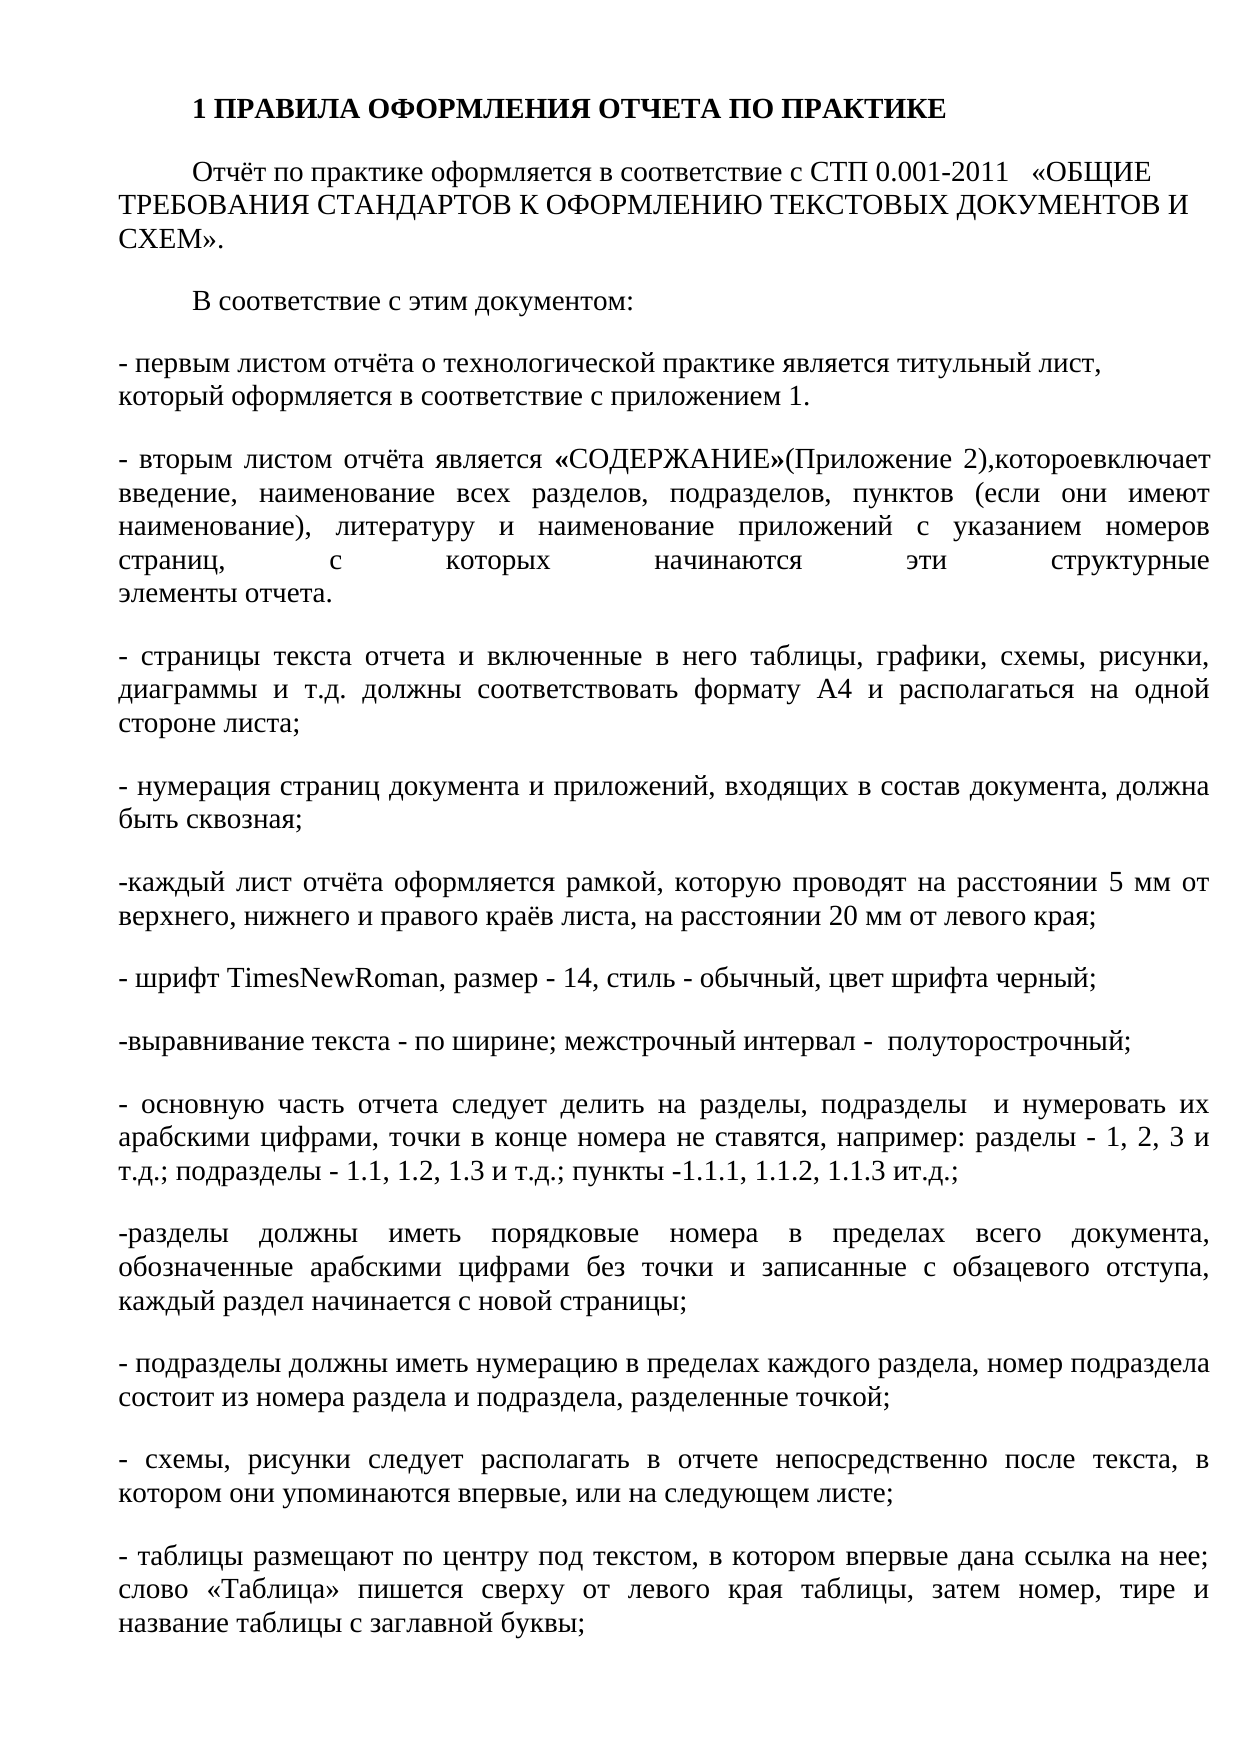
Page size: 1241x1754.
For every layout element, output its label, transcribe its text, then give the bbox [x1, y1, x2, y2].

text -выравнивание текста - по ширине; межстрочный интервал - полуторострочный; [118, 1023, 1211, 1057]
text - таблицы размещают по центру под текстом, в котором впервые дана ссылка на нее; слово «Таблица» пишется сверху от левого края таблицы, затем номер, тире и название таблицы с заглавной буквы; [118, 1538, 1211, 1638]
text - нумерация страниц документа и приложений, входящих в состав документа, должна быть сквозная; [118, 768, 1211, 835]
text - первым листом отчёта о технологической практике является титульный лист, который оформляется в соответствие с приложением 1. [118, 345, 1211, 412]
text Отчёт по практике оформляется в соответствие с СТП 0.001-2011 «ОБЩИЕ ТРЕБОВАНИЯ СТАНДАРТОВ К ОФОРМЛЕНИЮ ТЕКСТОВЫХ ДОКУМЕНТОВ И СХЕМ». [118, 154, 1211, 254]
text -каждый лист отчёта оформляется рамкой, которую проводят на расстоянии 5 мм от верхнего, нижнего и правого краёв листа, на расстоянии 20 мм от левого края; [118, 864, 1211, 931]
text - основную часть отчета следует делить на разделы, подразделы и нумеровать их арабскими цифрами, точки в конце номера не ставятся, например: разделы - 1, 2, 3 и т.д.; подразделы - 1.1, 1.2, 1.3 и т.д.; пункты -1.1.1, 1.1.2, 1.1.3 ит.д.; [118, 1086, 1211, 1186]
text - шрифт TimesNewRoman, размер - 14, стиль - обычный, цвет шрифта черный; [118, 960, 1211, 994]
text 1 ПРАВИЛА ОФОРМЛЕНИЯ ОТЧЕТА ПО ПРАКТИКЕ [118, 92, 1211, 125]
text - подразделы должны иметь нумерацию в пределах каждого раздела, номер подраздела состоит из номера раздела и подраздела, разделенные точкой; [118, 1345, 1211, 1412]
text -разделы должны иметь порядковые номера в пределах всего документа, обозначенные арабскими цифрами без точки и записанные с обзацевого отступа, каждый раздел начинается с новой страницы; [118, 1216, 1211, 1316]
text - схемы, рисунки следует располагать в отчете непосредственно после текста, в котором они упоминаются впервые, или на следующем листе; [118, 1442, 1211, 1509]
text - страницы текста отчета и включенные в него таблицы, графики, схемы, рисунки, диаграммы и т.д. должны соответствовать формату А4 и располагаться на одной стороне листа; [118, 638, 1211, 739]
text - вторым листом отчёта является «СОДЕРЖАНИЕ»(Приложение 2),котороевключает введение, наименование всех разделов, подразделов, пунктов (если они имеют наименование), литературу и наименование приложений с указанием номеров страниц, с которых начинаются эти структурные элементы отчета. [118, 441, 1211, 609]
text В соответствие с этим документом: [118, 283, 1211, 316]
